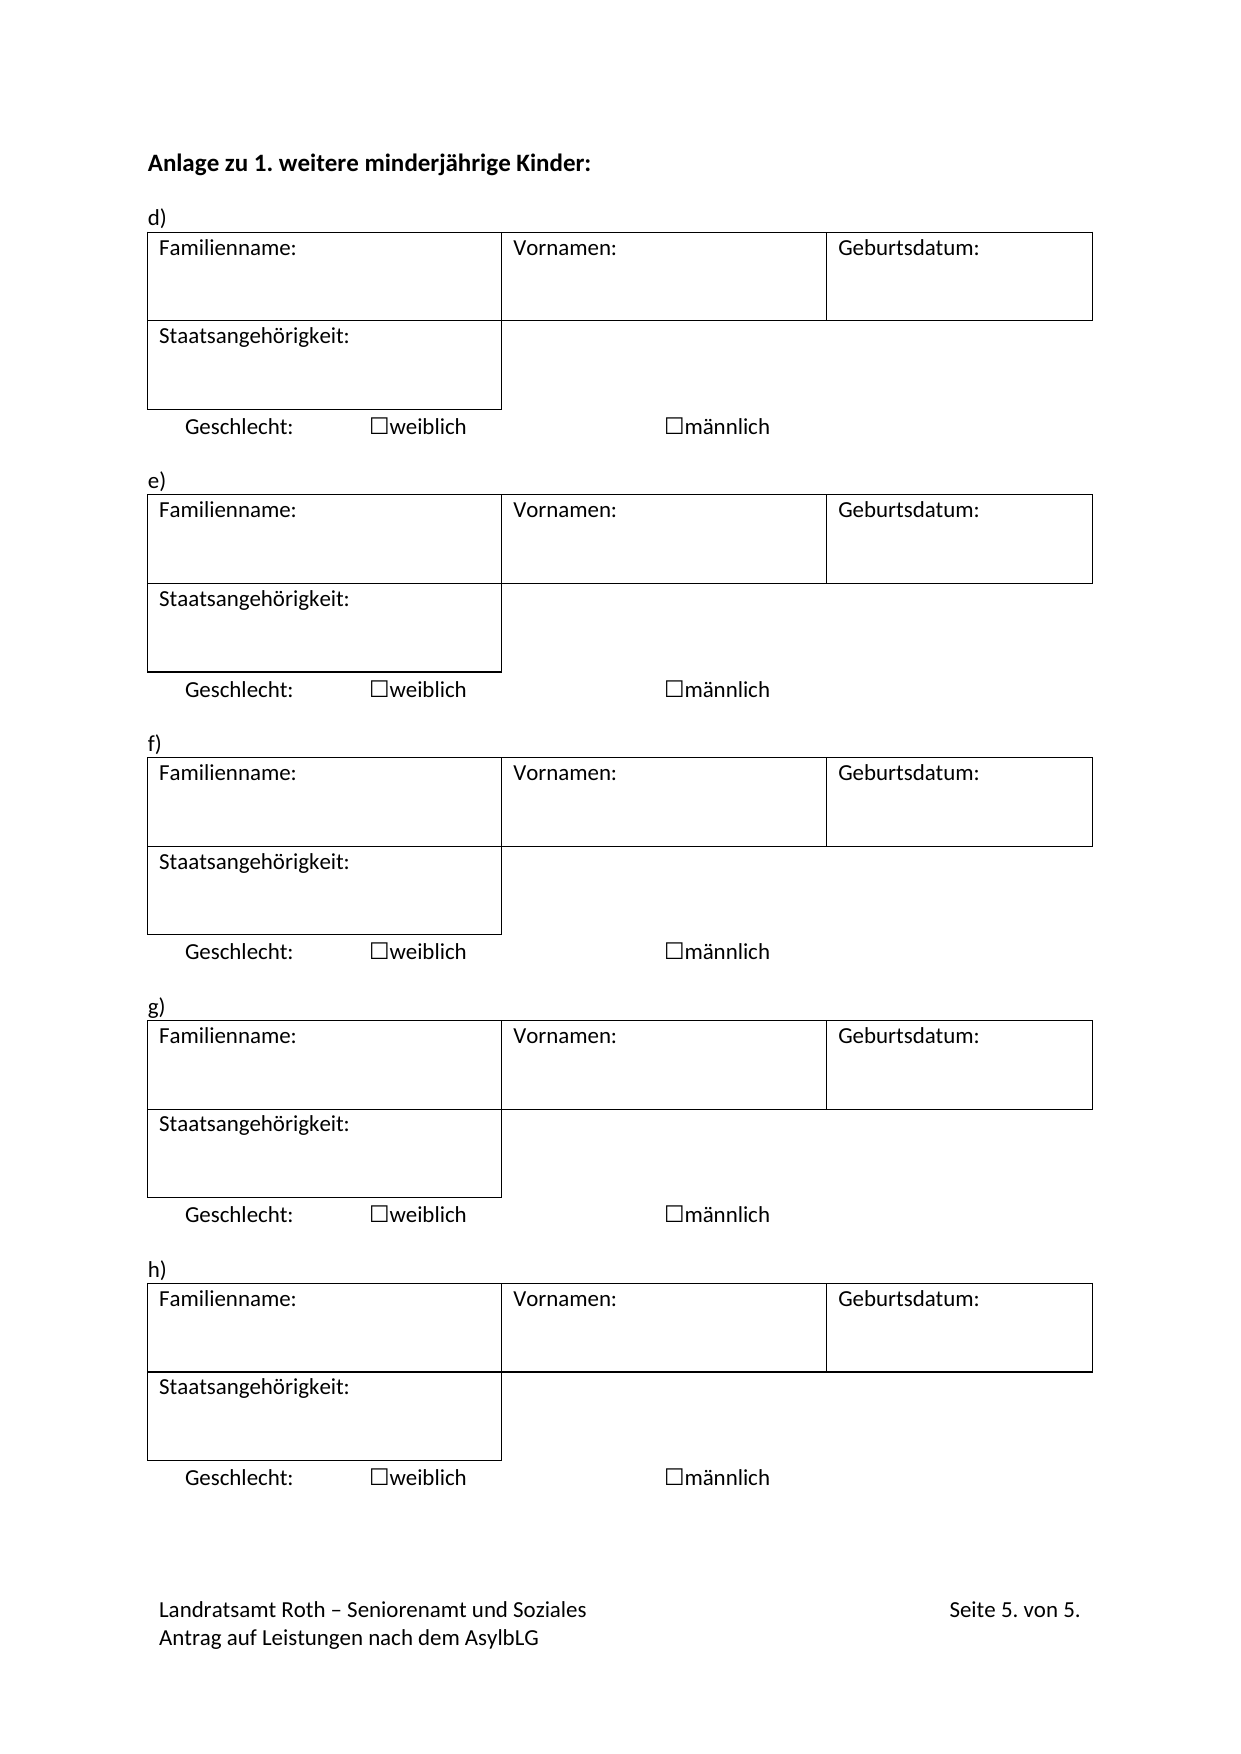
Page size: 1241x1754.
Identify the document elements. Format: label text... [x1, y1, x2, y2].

table_header Vornamen: [502, 233, 826, 320]
text Anlage zu 1. weitere minderjährige Kinder: [148, 148, 1093, 178]
text Geschlecht: weiblich männlich [185, 1198, 1093, 1229]
text h) [148, 1255, 1093, 1283]
table_cell Staatsangehörigkeit: [148, 321, 501, 409]
table_header Familienname: [148, 1021, 501, 1108]
table_header Familienname: [148, 1284, 501, 1371]
text f) [148, 729, 1093, 757]
table_cell Staatsangehörigkeit: [148, 1373, 501, 1460]
text e) [148, 466, 1093, 494]
table_cell Staatsangehörigkeit: [148, 1110, 501, 1197]
table_header Vornamen: [502, 1021, 826, 1108]
text Geschlecht: weiblich männlich [185, 1461, 1093, 1492]
table_header Geburtsdatum: [827, 758, 1092, 846]
table_cell Staatsangehörigkeit: [148, 847, 501, 934]
text Geschlecht: weiblich männlich [185, 935, 1093, 967]
text Geschlecht: weiblich männlich [185, 410, 1093, 441]
text d) [148, 203, 1093, 232]
table_cell Staatsangehörigkeit: [148, 584, 501, 671]
text Geschlecht: weiblich männlich [185, 672, 1093, 704]
table_header Vornamen: [502, 758, 826, 846]
table_header Familienname: [148, 233, 501, 320]
table_header Vornamen: [502, 1284, 826, 1371]
table_header Geburtsdatum: [827, 1284, 1092, 1371]
table_header Geburtsdatum: [827, 495, 1092, 583]
table_header Geburtsdatum: [827, 233, 1092, 320]
text g) [148, 992, 1093, 1020]
table_header Familienname: [148, 758, 501, 846]
table_header Familienname: [148, 495, 501, 583]
table_header Geburtsdatum: [827, 1021, 1092, 1108]
table_header Vornamen: [502, 495, 826, 583]
